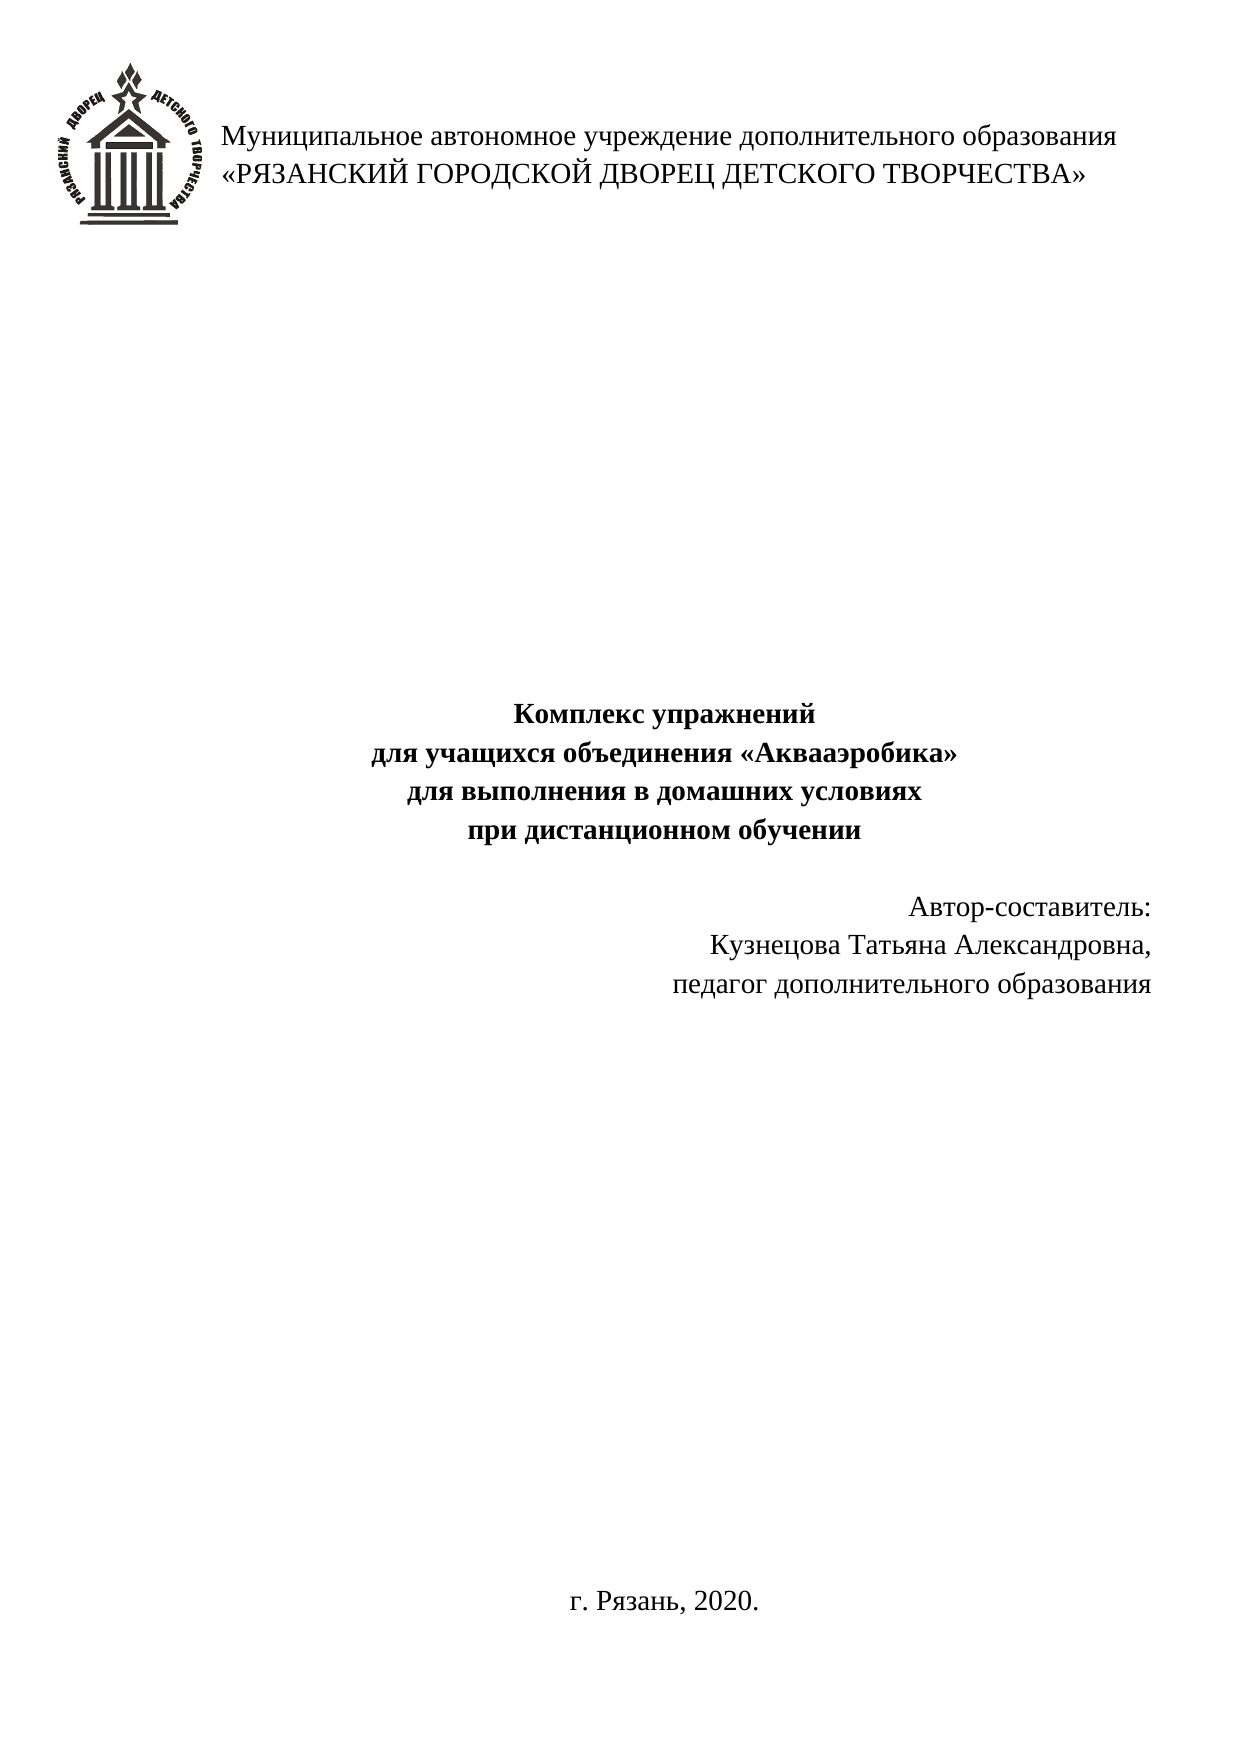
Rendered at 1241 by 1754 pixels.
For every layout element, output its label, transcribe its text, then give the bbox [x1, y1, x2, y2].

text для учащихся объединения «Аквааэробика» [177, 735, 1152, 768]
text при дистанционном обучении [177, 812, 1152, 845]
text г. Рязань, 2020. [177, 1583, 1152, 1616]
text Автор-составитель: [177, 889, 1152, 922]
text «РЯЗАНСКИЙ ГОРОДСКОЙ ДВОРЕЦ ДЕТСКОГО ТВОРЧЕСТВА» [177, 157, 1152, 190]
text для выполнения в домашних условиях [177, 773, 1152, 807]
text педагог дополнительного образования [177, 966, 1152, 999]
text Комплекс упражнений [177, 696, 1152, 730]
text Муниципальное автономное учреждение дополнительного образования [177, 118, 1152, 152]
text Кузнецова Татьяна Александровна, [177, 927, 1152, 961]
